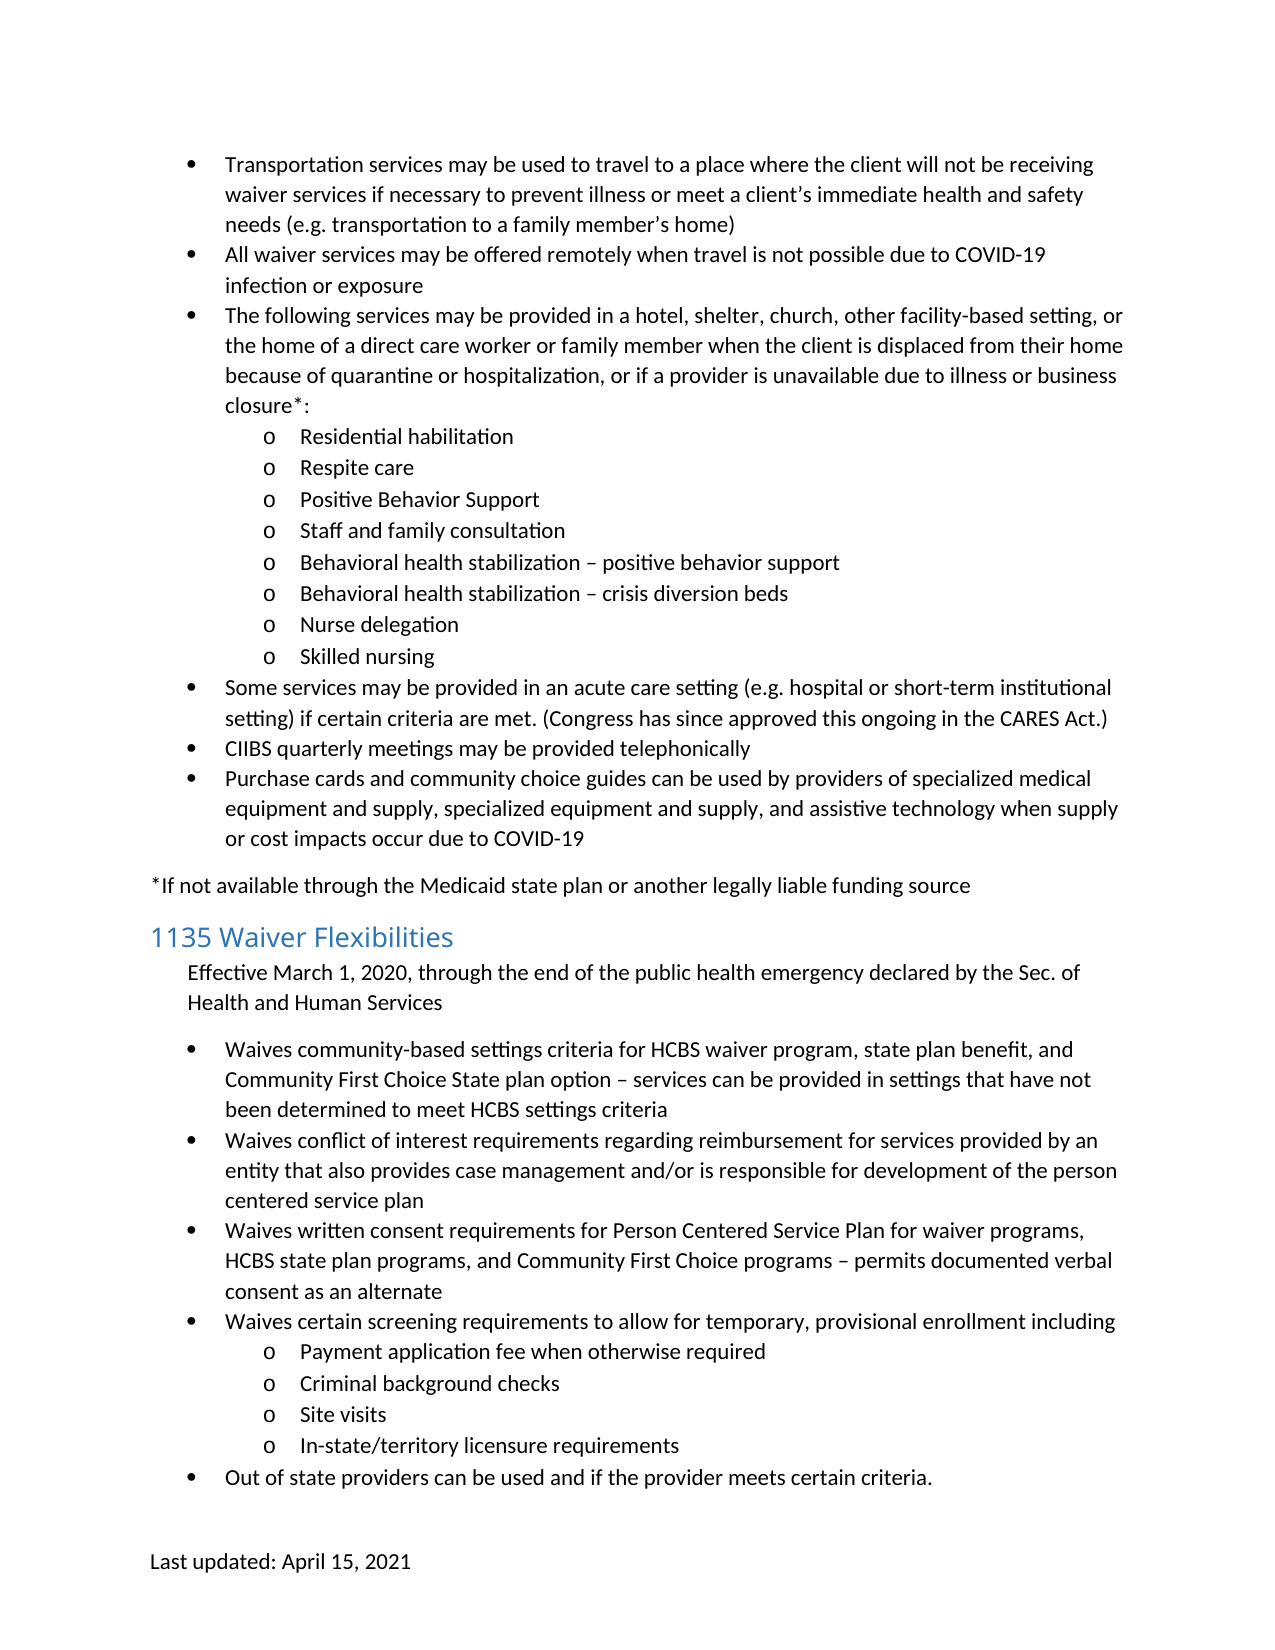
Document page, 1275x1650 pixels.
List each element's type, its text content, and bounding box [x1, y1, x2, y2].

list Nurse delegation [262, 611, 1125, 640]
subtitle 1135 Waiver Flexibilities [150, 918, 1125, 955]
list All waiver services may be offered remotely when travel is not possible due to COVID-19 infection or exposure [187, 241, 1125, 299]
list Payment application fee when otherwise required [262, 1337, 1125, 1366]
list Positive Behavior Support [262, 485, 1125, 514]
list Waives conflict of interest requirements regarding reimbursement for services provided by an entity that also provides case management and/or is responsible for development of the person centered service plan [187, 1126, 1125, 1214]
list Purchase cards and community choice guides can be used by providers of specialized medical equipment and supply, specialized equipment and supply, and assistive technology when supply or cost impacts occur due to COVID-19 [187, 764, 1125, 853]
list Some services may be provided in an acute care setting (e.g. hospital or short-term institutional setting) if certain criteria are met. (Congress has since approved this ongoing in the CARES Act.) [187, 673, 1125, 732]
list The following services may be provided in a hotel, shelter, church, other facility-based setting, or the home of a direct care worker or family member when the client is displaced from their home because of quarantine or hospitalization, or if a provider is unavailable due to illness or business closure*: [187, 301, 1125, 420]
list Behavioral health stabilization – positive behavior support [262, 548, 1125, 577]
list Skilled nursing [262, 642, 1125, 671]
list In-state/territory licensure requirements [262, 1432, 1125, 1461]
list Waives written consent requirements for Person Centered Service Plan for waiver programs, HCBS state plan programs, and Community First Choice programs – permits documented verbal consent as an alternate [187, 1216, 1125, 1305]
list Criminal background checks [262, 1369, 1125, 1398]
text *If not available through the Medicaid state plan or another legally liable funding source [150, 871, 1125, 899]
list Transportation services may be used to travel to a place where the client will not be receiving waiver services if necessary to prevent illness or meet a client’s immediate health and safety needs (e.g. transportation to a family member’s home) [187, 150, 1125, 238]
list Staff and family consultation [262, 516, 1125, 545]
list Respite care [262, 453, 1125, 482]
list Behavioral health stabilization – crisis diversion beds [262, 579, 1125, 608]
list Waives community-based settings criteria for HCBS waiver program, state plan benefit, and Community First Choice State plan option – services can be provided in settings that have not been determined to meet HCBS settings criteria [187, 1035, 1125, 1124]
list Residential habilitation [262, 422, 1125, 451]
list Site visits [262, 1400, 1125, 1429]
list CIIBS quarterly meetings may be provided telephonically [187, 734, 1125, 762]
list Out of state providers can be used and if the provider meets certain criteria. [187, 1463, 1125, 1491]
text Effective March 1, 2020, through the end of the public health emergency declared by the Sec. of Health and Human Services [187, 958, 1125, 1016]
list Waives certain screening requirements to allow for temporary, provisional enrollment including [187, 1307, 1125, 1335]
